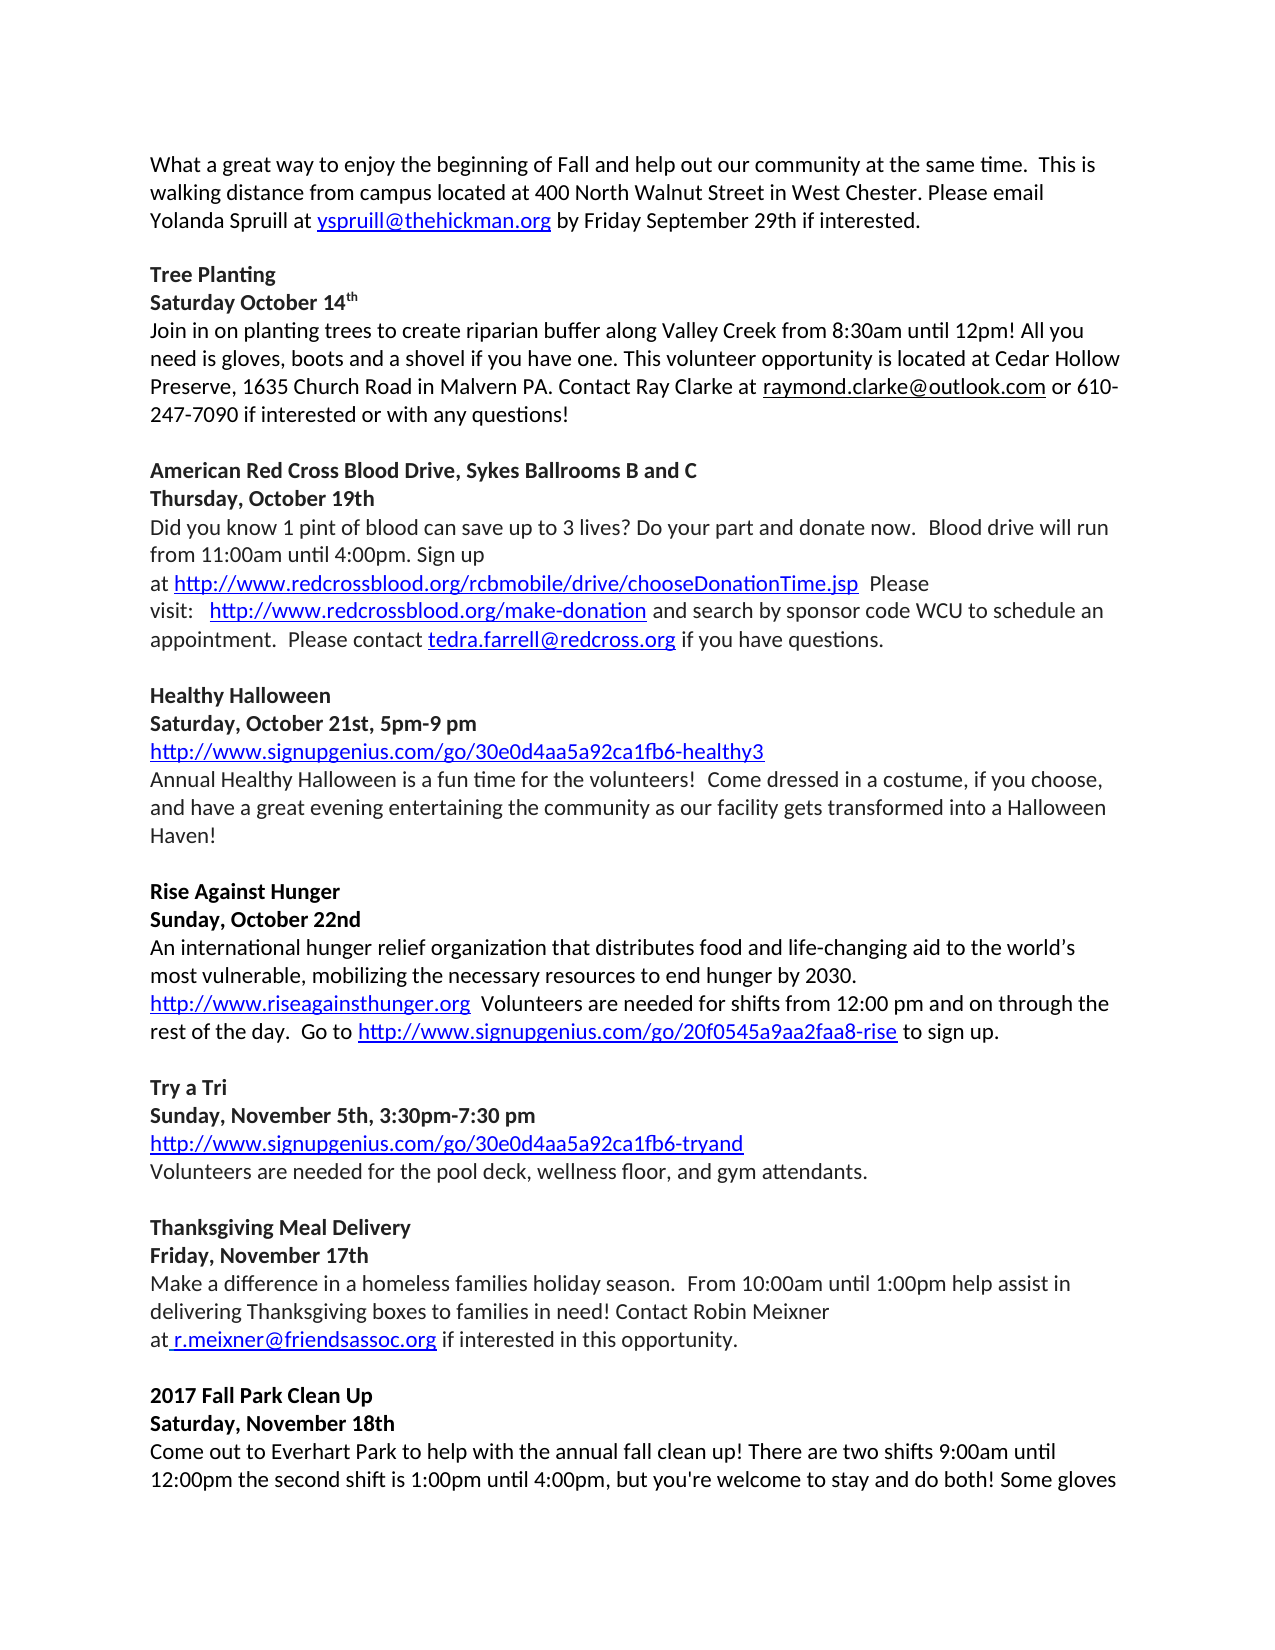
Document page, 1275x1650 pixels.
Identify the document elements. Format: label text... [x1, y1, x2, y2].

text An international hunger relief organization that distributes food and life-changing aid to the world’s most vulnerable, mobilizing the necessary resources to end hunger by 2030. http://www.riseagainsthunger.org Volunteers are needed for shifts from 12:00 pm and on through the rest of the day. Go to http://www.signupgenius.com/go/20f0545a9aa2faa8-rise to sign up. [150, 933, 1125, 1045]
text What a great way to enjoy the beginning of Fall and help out our community at the same time. This is walking distance from campus located at 400 North Walnut Street in West Chester. Please email Yolanda Spruill at yspruill@thehickman.org by Friday September 29th if interested. [150, 150, 1125, 234]
text Make a difference in a homeless families holiday season. From 10:00am until 1:00pm help assist in delivering Thanksgiving boxes to families in need! Contact Robin Meixner at r.meixner@friendsassoc.org if interested in this opportunity. [150, 1269, 1125, 1353]
text http://www.signupgenius.com/go/30e0d4aa5a92ca1fb6-healthy3 [150, 737, 1125, 765]
text Sunday, October 22nd [150, 905, 1125, 933]
text 2017 Fall Park Clean Up [150, 1381, 1125, 1409]
text Healthy Halloween [150, 681, 1125, 709]
text Saturday, October 21st, 5pm-9 pm [150, 709, 1125, 737]
text Join in on planting trees to create riparian buffer along Valley Creek from 8:30am until 12pm! All you need is gloves, boots and a shovel if you have one. This volunteer opportunity is located at Cedar Hollow Preserve, 1635 Church Road in Malvern PA. Contact Ray Clarke at raymond.clarke@outlook.com or 610-247-7090 if interested or with any questions! [150, 316, 1125, 428]
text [150, 1437, 1125, 1493]
text American Red Cross Blood Drive, Sykes Ballrooms B and C [150, 457, 1125, 484]
text Did you know 1 pint of blood can save up to 3 lives? Do your part and donate now. Blood drive will run from 11:00am until 4:00pm. Sign up at http://www.redcrossblood.org/rcbmobile/drive/chooseDonationTime.jsp Please visit: http://www.redcrossblood.org/make-donation and search by sponsor code WCU to schedule an appointment. Please contact tedra.farrell@redcross.org if you have questions. [150, 513, 1125, 653]
text http://www.signupgenius.com/go/30e0d4aa5a92ca1fb6-tryand [150, 1129, 1125, 1157]
text Thursday, October 19th [150, 484, 1125, 513]
text Friday, November 17th [150, 1241, 1125, 1269]
text Thanksgiving Meal Delivery [150, 1213, 1125, 1241]
text Saturday, November 18th [150, 1409, 1125, 1437]
text Tree Planting [150, 260, 1125, 288]
text Volunteers are needed for the pool deck, wellness floor, and gym attendants. [150, 1157, 1125, 1185]
text Rise Against Hunger [150, 877, 1125, 905]
text Annual Healthy Halloween is a fun time for the volunteers! Come dressed in a costume, if you choose, and have a great evening entertaining the community as our facility gets transformed into a Halloween Haven! [150, 765, 1125, 849]
text Sunday, November 5th, 3:30pm-7:30 pm [150, 1101, 1125, 1129]
text Saturday October 14th [150, 288, 1125, 316]
text Try a Tri [150, 1073, 1125, 1101]
